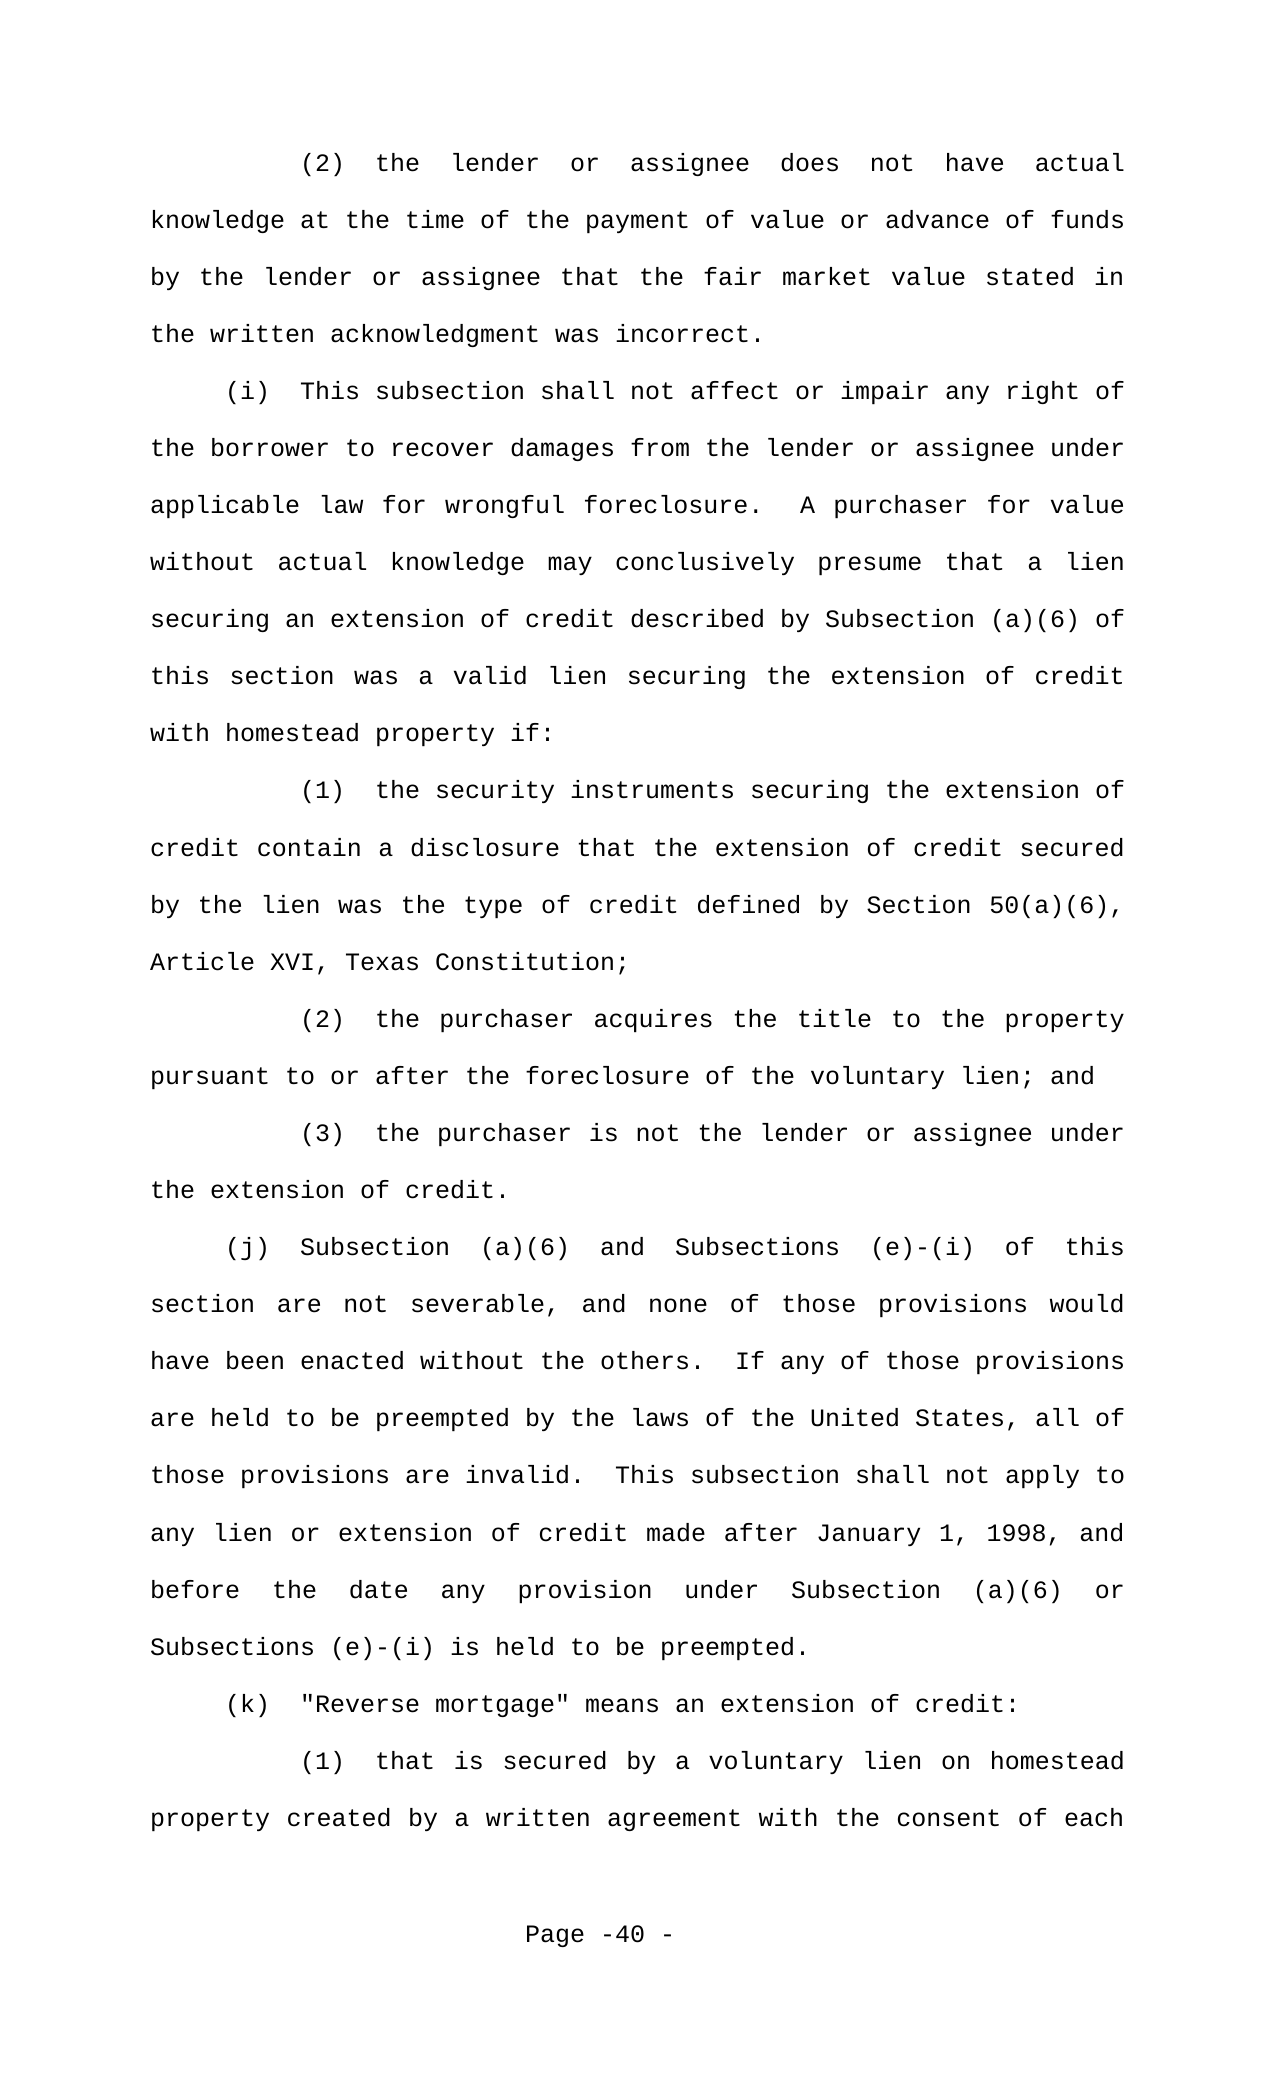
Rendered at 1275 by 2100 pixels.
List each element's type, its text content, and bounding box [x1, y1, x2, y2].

text (1) that is secured by a voluntary lien on homestead property created by a written agreement with the consent of each owner and each owner's spouse; [150, 1748, 1125, 1834]
text (3) the purchaser is not the lender or assignee under the extension of credit. [150, 1120, 1125, 1206]
text (2) the purchaser acquires the title to the property pursuant to or after the foreclosure of the voluntary lien; and [150, 1006, 1125, 1092]
text (i) This subsection shall not affect or impair any right of the borrower to recover damages from the lender or assignee under applicable law for wrongful foreclosure. A purchaser for value without actual knowledge may conclusively presume that a lien securing an extension of credit described by Subsection (a)(6) of this section was a valid lien securing the extension of credit with homestead property if: [150, 378, 1125, 749]
text (j) Subsection (a)(6) and Subsections (e)-(i) of this section are not severable, and none of those provisions would have been enacted without the others. If any of those provisions are held to be preempted by the laws of the United States, all of those provisions are invalid. This subsection shall not apply to any lien or extension of credit made after January 1, 1998, and before the date any provision under Subsection (a)(6) or Subsections (e)-(i) is held to be preempted. [150, 1234, 1125, 1663]
text (k) "Reverse mortgage" means an extension of credit: [150, 1691, 1125, 1720]
text (2) the lender or assignee does not have actual knowledge at the time of the payment of value or advance of funds by the lender or assignee that the fair market value stated in the written acknowledgment was incorrect. [150, 150, 1125, 350]
text (1) the security instruments securing the extension of credit contain a disclosure that the extension of credit secured by the lien was the type of credit defined by Section 50(a)(6), Article XVI, Texas Constitution; [150, 778, 1125, 978]
